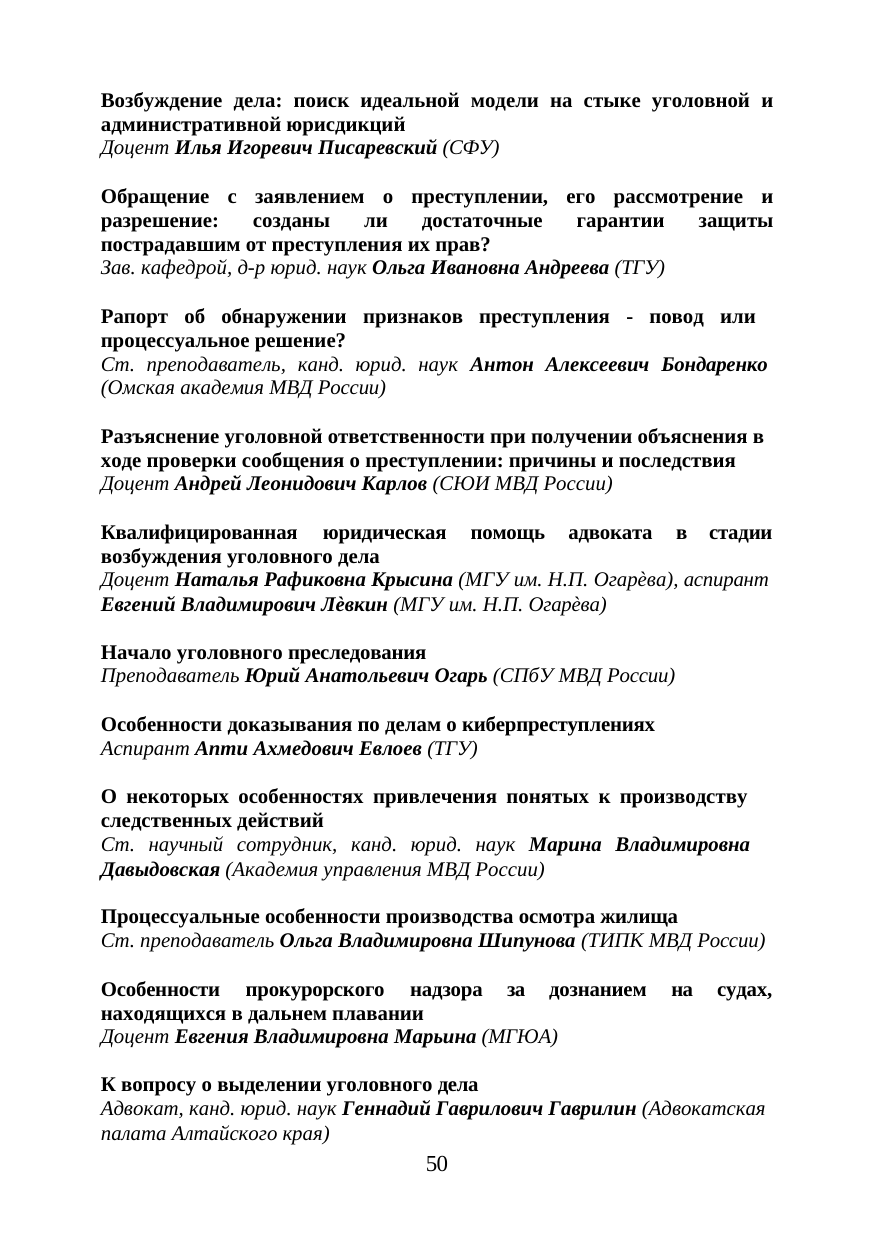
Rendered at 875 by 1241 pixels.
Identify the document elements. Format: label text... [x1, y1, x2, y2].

text О некоторых особенностях привлечения понятых к производству следственных действий [101, 784, 774, 832]
text Особенности доказывания по делам о киберпреступлениях [101, 712, 815, 736]
text (Омская академия МВД России) [101, 376, 815, 399]
text Рапорт об обнаружении признаков преступления - повод или процессуальное решение? [101, 304, 774, 352]
text Разъяснение уголовной ответственности при получении объяснения в ходе проверки сообщения о преступлении: причины и последствия Доцент Андрей Леонидович Карлов (СЮИ МВД России) [101, 424, 774, 495]
text Ст. преподаватель, канд. юрид. наук Антон Алексеевич Бондаренко [101, 352, 815, 376]
text Преподаватель Юрий Анатольевич Огарь (СПбУ МВД России) [101, 664, 815, 687]
text Возбуждение дела: поиск идеальной модели на стыке уголовной и административной юрисдикций [101, 88, 774, 136]
text Аспирант Апти Ахмедович Евлоев (ТГУ) [101, 736, 815, 760]
text Особенности прокурорского надзора за дознанием на судах, находящихся в дальнем плавании [101, 977, 773, 1025]
text Ст. преподаватель Ольга Владимировна Шипунова (ТИПК МВД России) [101, 928, 815, 952]
text Начало уголовного преследования [101, 640, 815, 664]
text Доцент Наталья Рафиковна Крысина (МГУ им. Н.П. Огарѐва), аспирант [101, 568, 815, 591]
text Зав. кафедрой, д-р юрид. наук Ольга Ивановна Андреева (ТГУ) [101, 256, 815, 279]
text Доцент Евгения Владимировна Марьина (МГЮА) [101, 1025, 815, 1048]
text Обращение с заявлением о преступлении, его рассмотрение и разрешение: созданы ли достаточные гарантии защиты пострадавшим от преступления их прав? [101, 184, 774, 256]
text Адвокат, канд. юрид. наук Геннадий Гаврилович Гаврилин (Адвокатская палата Алтайского края) [101, 1096, 774, 1144]
text Квалифицированная юридическая помощь адвоката в стадии возбуждения уголовного дела [101, 520, 774, 568]
text Евгений Владимирович Лѐвкин (МГУ им. Н.П. Огарѐва) [101, 591, 815, 616]
text Процессуальные особенности производства осмотра жилища [101, 904, 815, 928]
text Ст. научный сотрудник, канд. юрид. наук Марина Владимировна Давыдовская (Академия управления МВД России) [101, 832, 774, 881]
text К вопросу о выделении уголовного дела [101, 1073, 815, 1096]
text Доцент Илья Игоревич Писаревский (СФУ) [101, 136, 815, 159]
